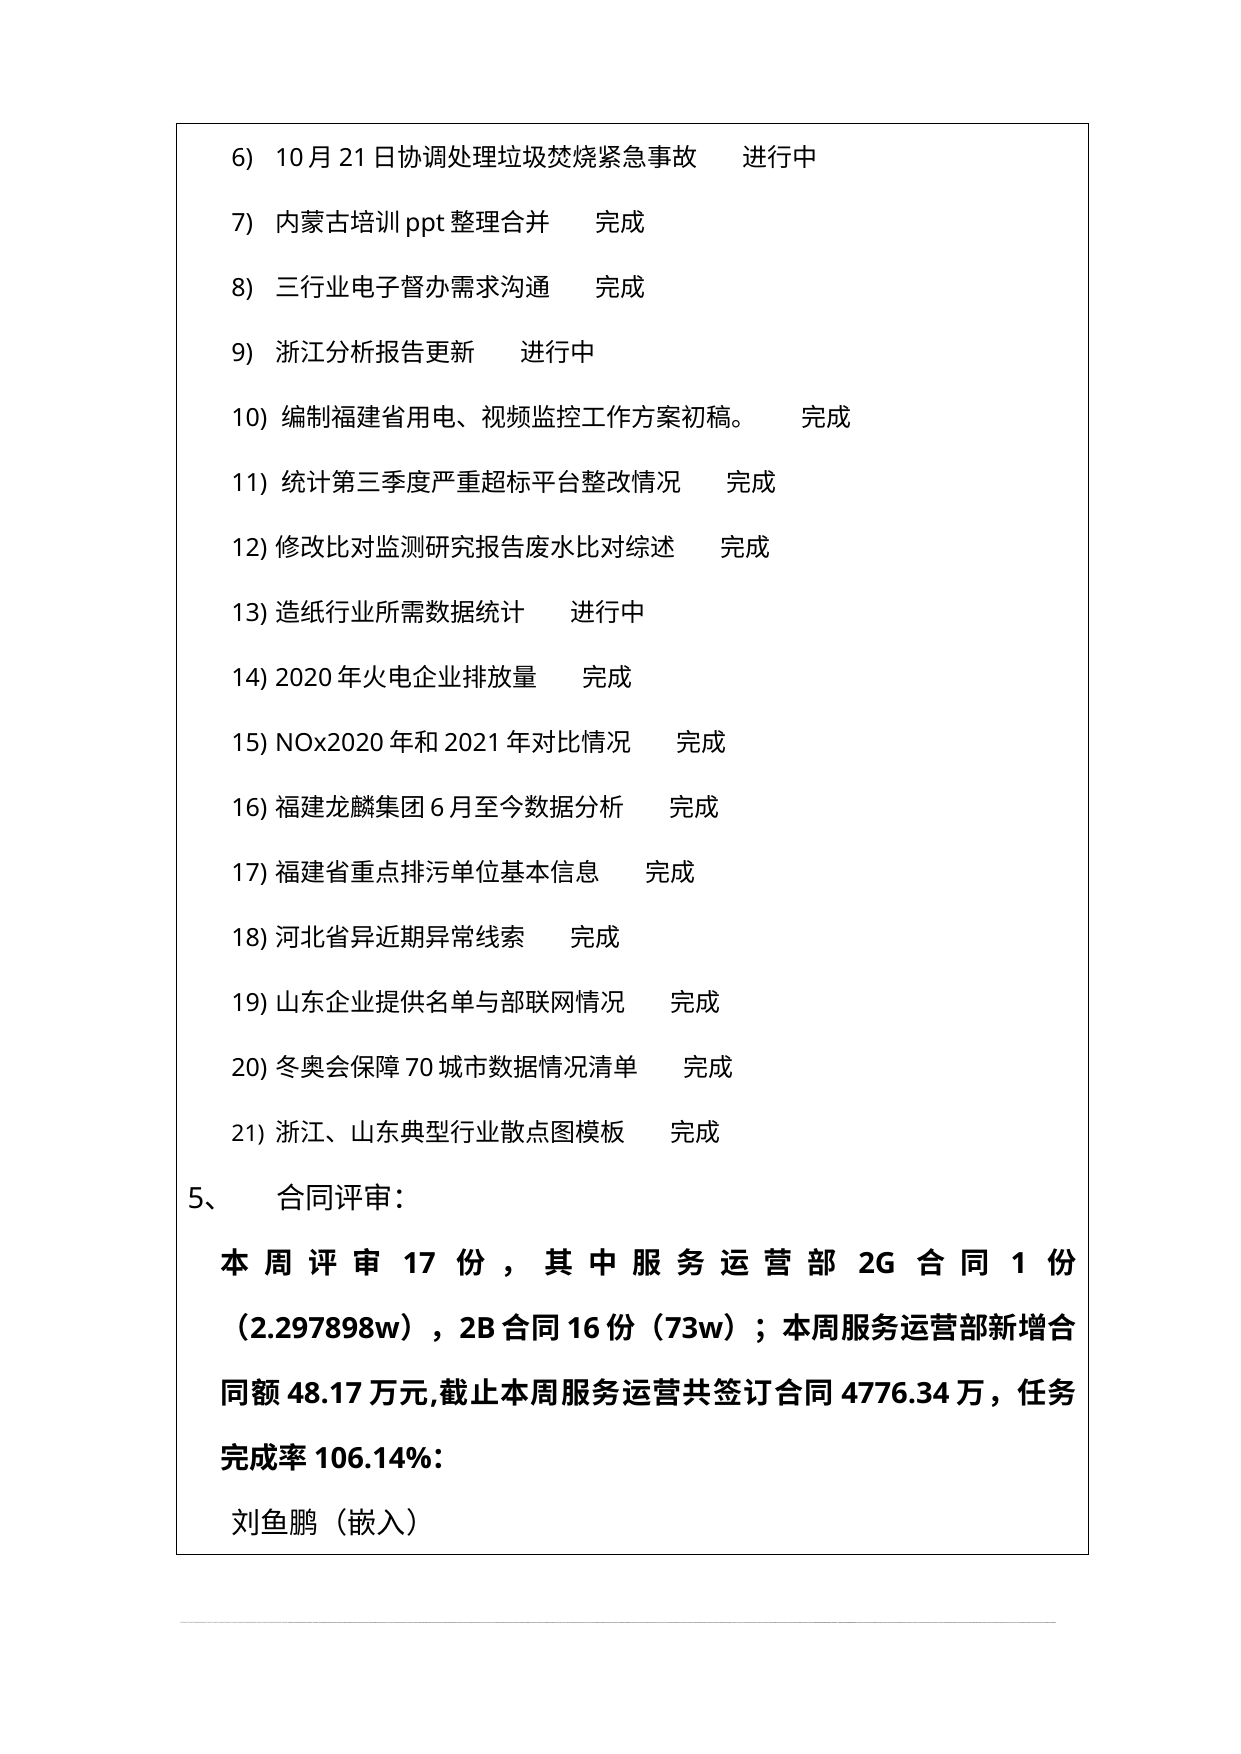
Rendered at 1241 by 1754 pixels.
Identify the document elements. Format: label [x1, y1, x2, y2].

table_cell [177, 124, 1088, 1553]
